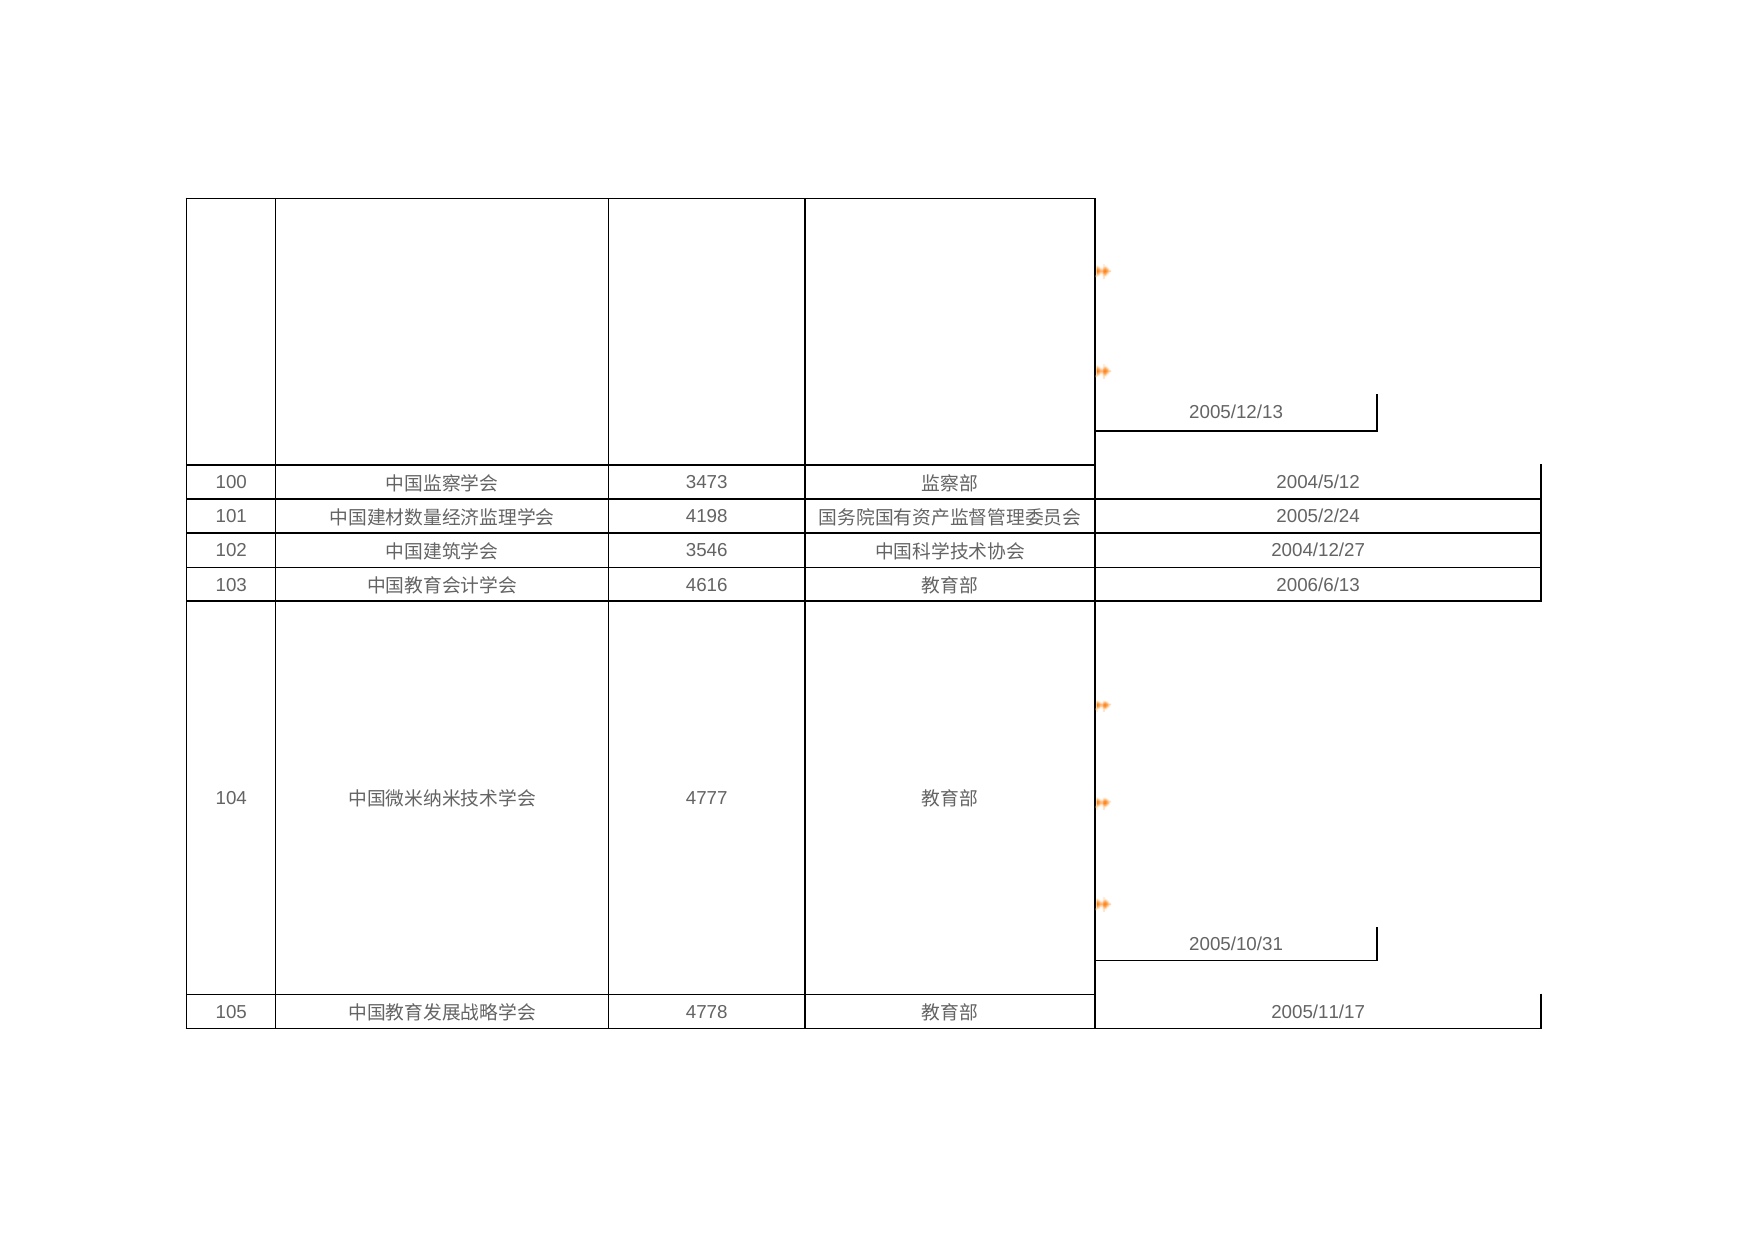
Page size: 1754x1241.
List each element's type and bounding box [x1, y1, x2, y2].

picture [1095, 264, 1112, 279]
picture [1095, 364, 1112, 379]
picture [1095, 897, 1112, 912]
picture [1095, 699, 1112, 712]
picture [1095, 797, 1112, 810]
